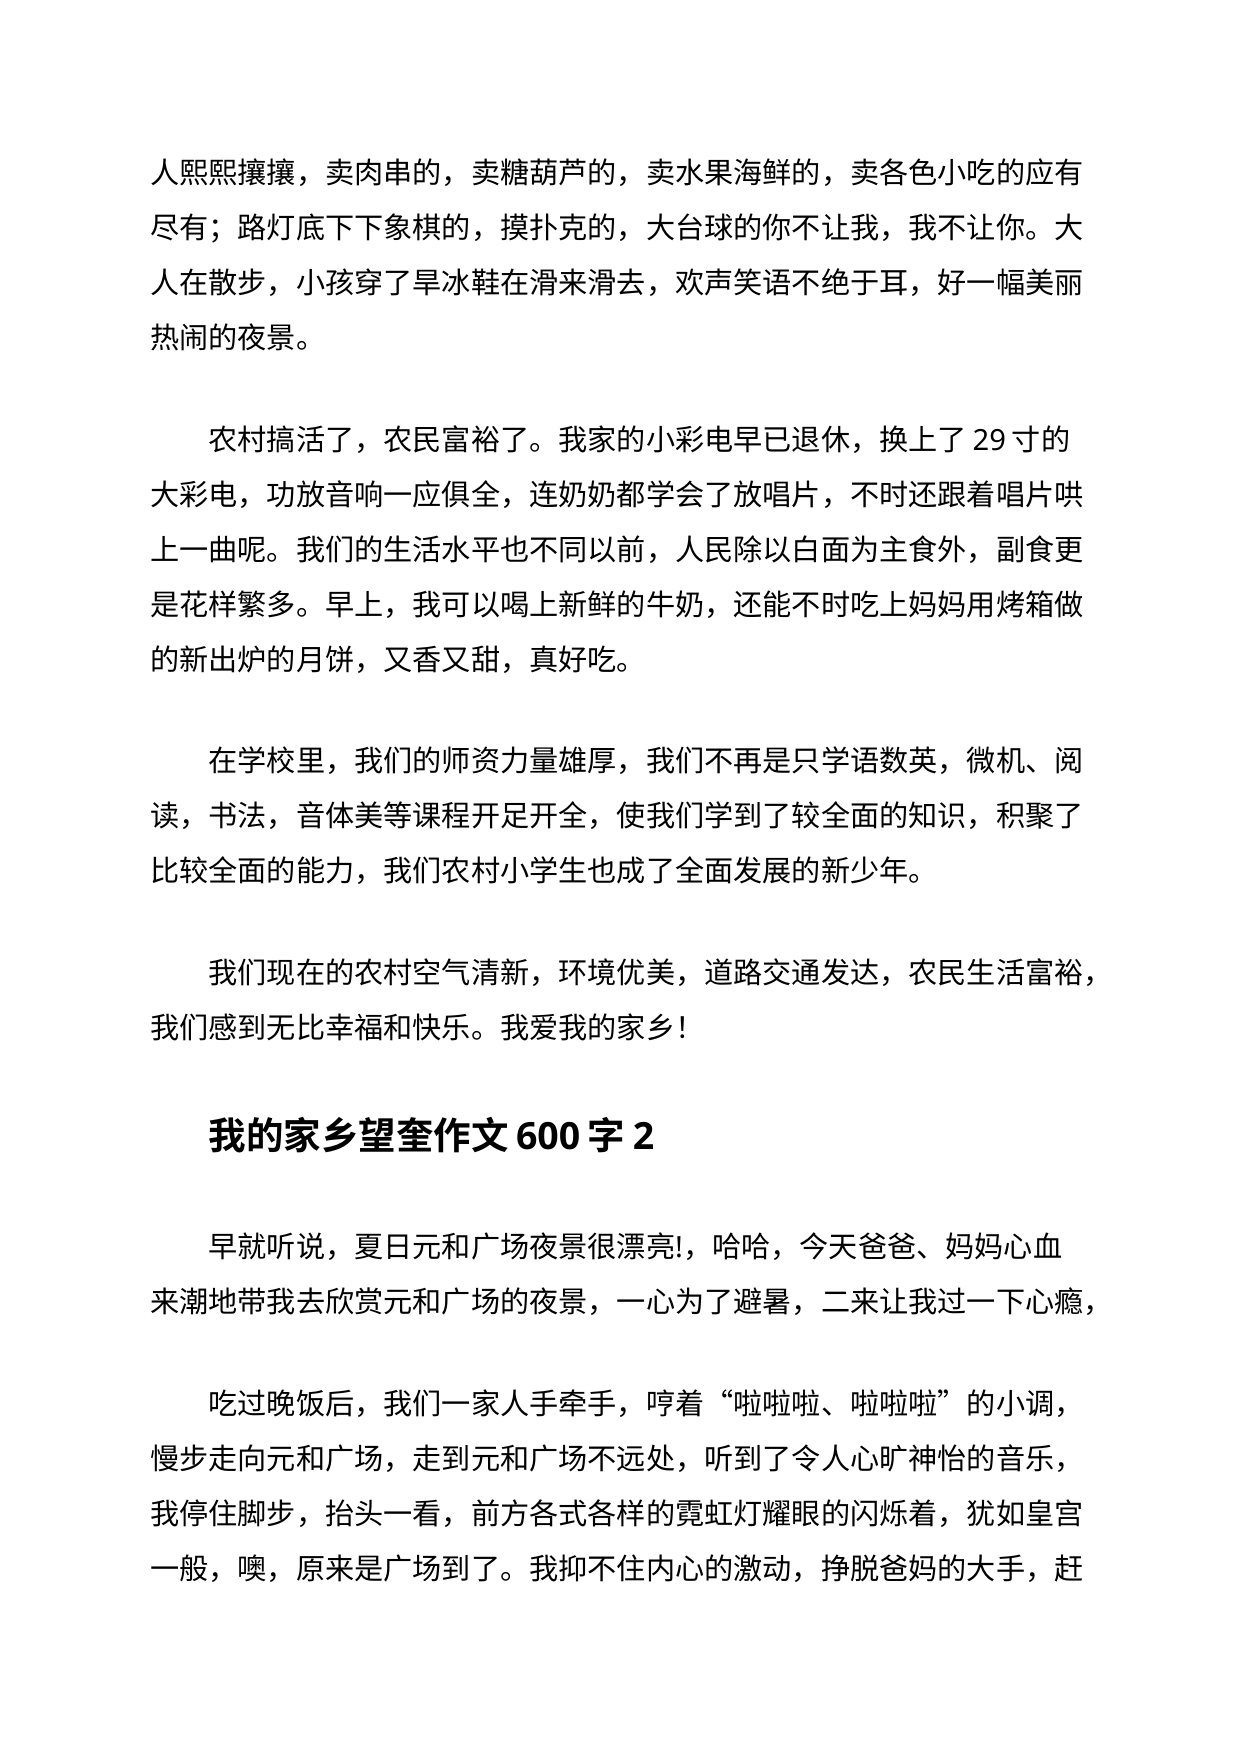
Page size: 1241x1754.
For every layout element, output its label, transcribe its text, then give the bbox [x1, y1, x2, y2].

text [150, 150, 1090, 357]
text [150, 1381, 1090, 1587]
text 我的家乡望奎作文600字2 [150, 1106, 1090, 1161]
text 在学校里，我们的师资力量雄厚，我们不再是只学语数英，微机、阅读，书法，音体美等课程开足开全，使我们学到了较全面的知识，积聚了比较全面的能力，我们农村小学生也成了全面发展的新少年。 [150, 738, 1090, 890]
text 我们现在的农村空气清新，环境优美，道路交通发达，农民生活富裕，我们感到无比幸福和快乐。我爱我的家乡！ [150, 949, 1090, 1047]
text 早就听说，夏日元和广场夜景很漂亮!，哈哈，今天爸爸、妈妈心血来潮地带我去欣赏元和广场的夜景，一心为了避暑，二来让我过一下心瘾， [150, 1224, 1090, 1321]
text 农村搞活了，农民富裕了。我家的小彩电早已退休，换上了29寸的大彩电，功放音响一应俱全，连奶奶都学会了放唱片，不时还跟着唱片哄上一曲呢。我们的生活水平也不同以前，人民除以白面为主食外，副食更是花样繁多。早上，我可以喝上新鲜的牛奶，还能不时吃上妈妈用烤箱做的新出炉的月饼，又香又甜，真好吃。 [150, 416, 1090, 678]
